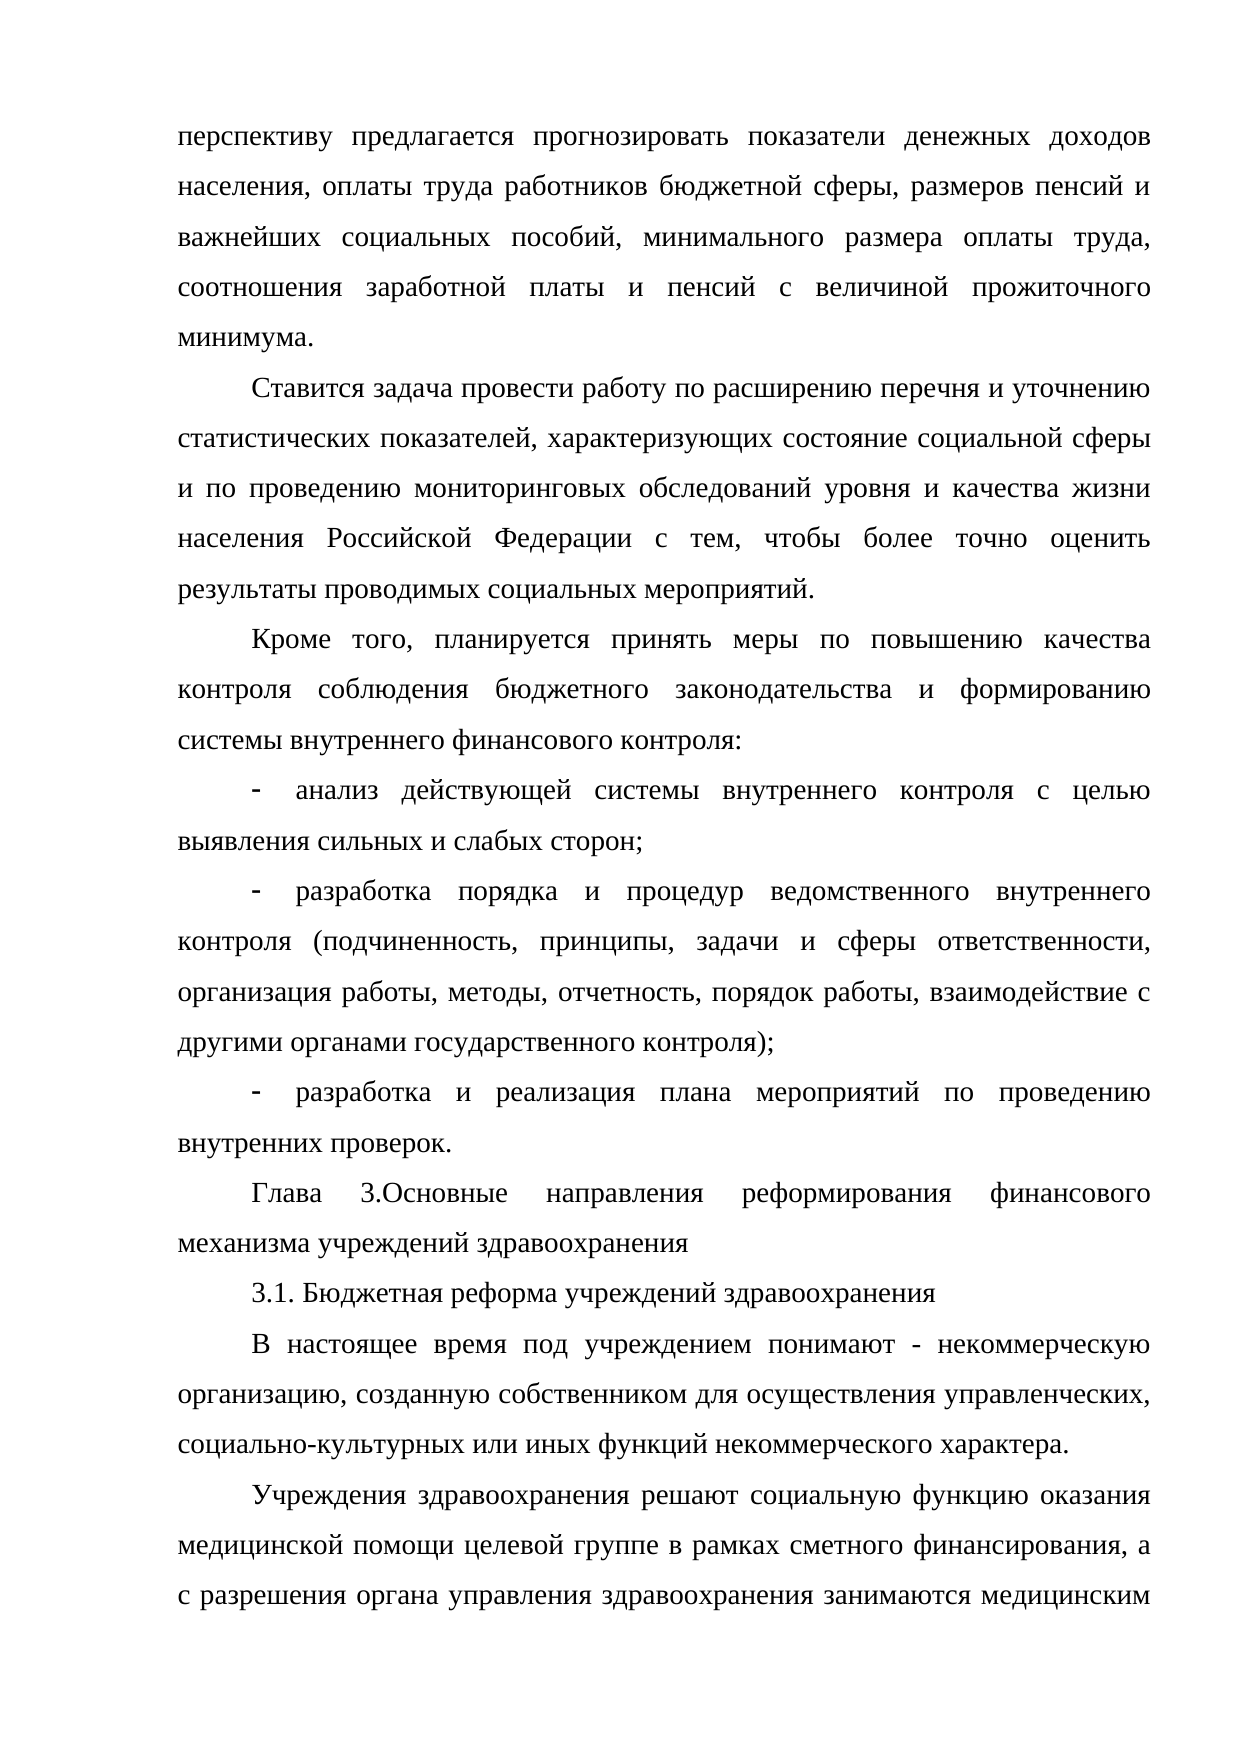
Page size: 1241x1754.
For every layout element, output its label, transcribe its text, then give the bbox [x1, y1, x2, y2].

list анализ действующей системы внутреннего контроля с целью выявления сильных и слабых сторон; [177, 772, 1152, 856]
subtitle 3.1. Бюджетная реформа учреждений здравоохранения [177, 1276, 1152, 1309]
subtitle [177, 1477, 1152, 1611]
text Глава 3.Основные направления реформирования финансового механизма учреждений здравоохранения [177, 1175, 1152, 1259]
subtitle В настоящее время под учреждением понимают - некоммерческую организацию, созданную собственником для осуществления управленческих, социально-культурных или иных функций некоммерческого характера. [177, 1326, 1152, 1460]
list разработка и реализация плана мероприятий по проведению внутренних проверок. [177, 1074, 1152, 1158]
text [177, 118, 1152, 353]
list разработка порядка и процедур ведомственного внутреннего контроля (подчиненность, принципы, задачи и сферы ответственности, организация работы, методы, отчетность, порядок работы, взаимодействие с другими органами государственного контроля); [177, 873, 1152, 1057]
text Кроме того, планируется принять меры по повышению качества контроля соблюдения бюджетного законодательства и формированию системы внутреннего финансового контроля: [177, 621, 1152, 755]
text Ставится задача провести работу по расширению перечня и уточнению статистических показателей, характеризующих состояние социальной сферы и по проведению мониторинговых обследований уровня и качества жизни населения Российской Федерации с тем, чтобы более точно оценить результаты проводимых социальных мероприятий. [177, 370, 1152, 604]
